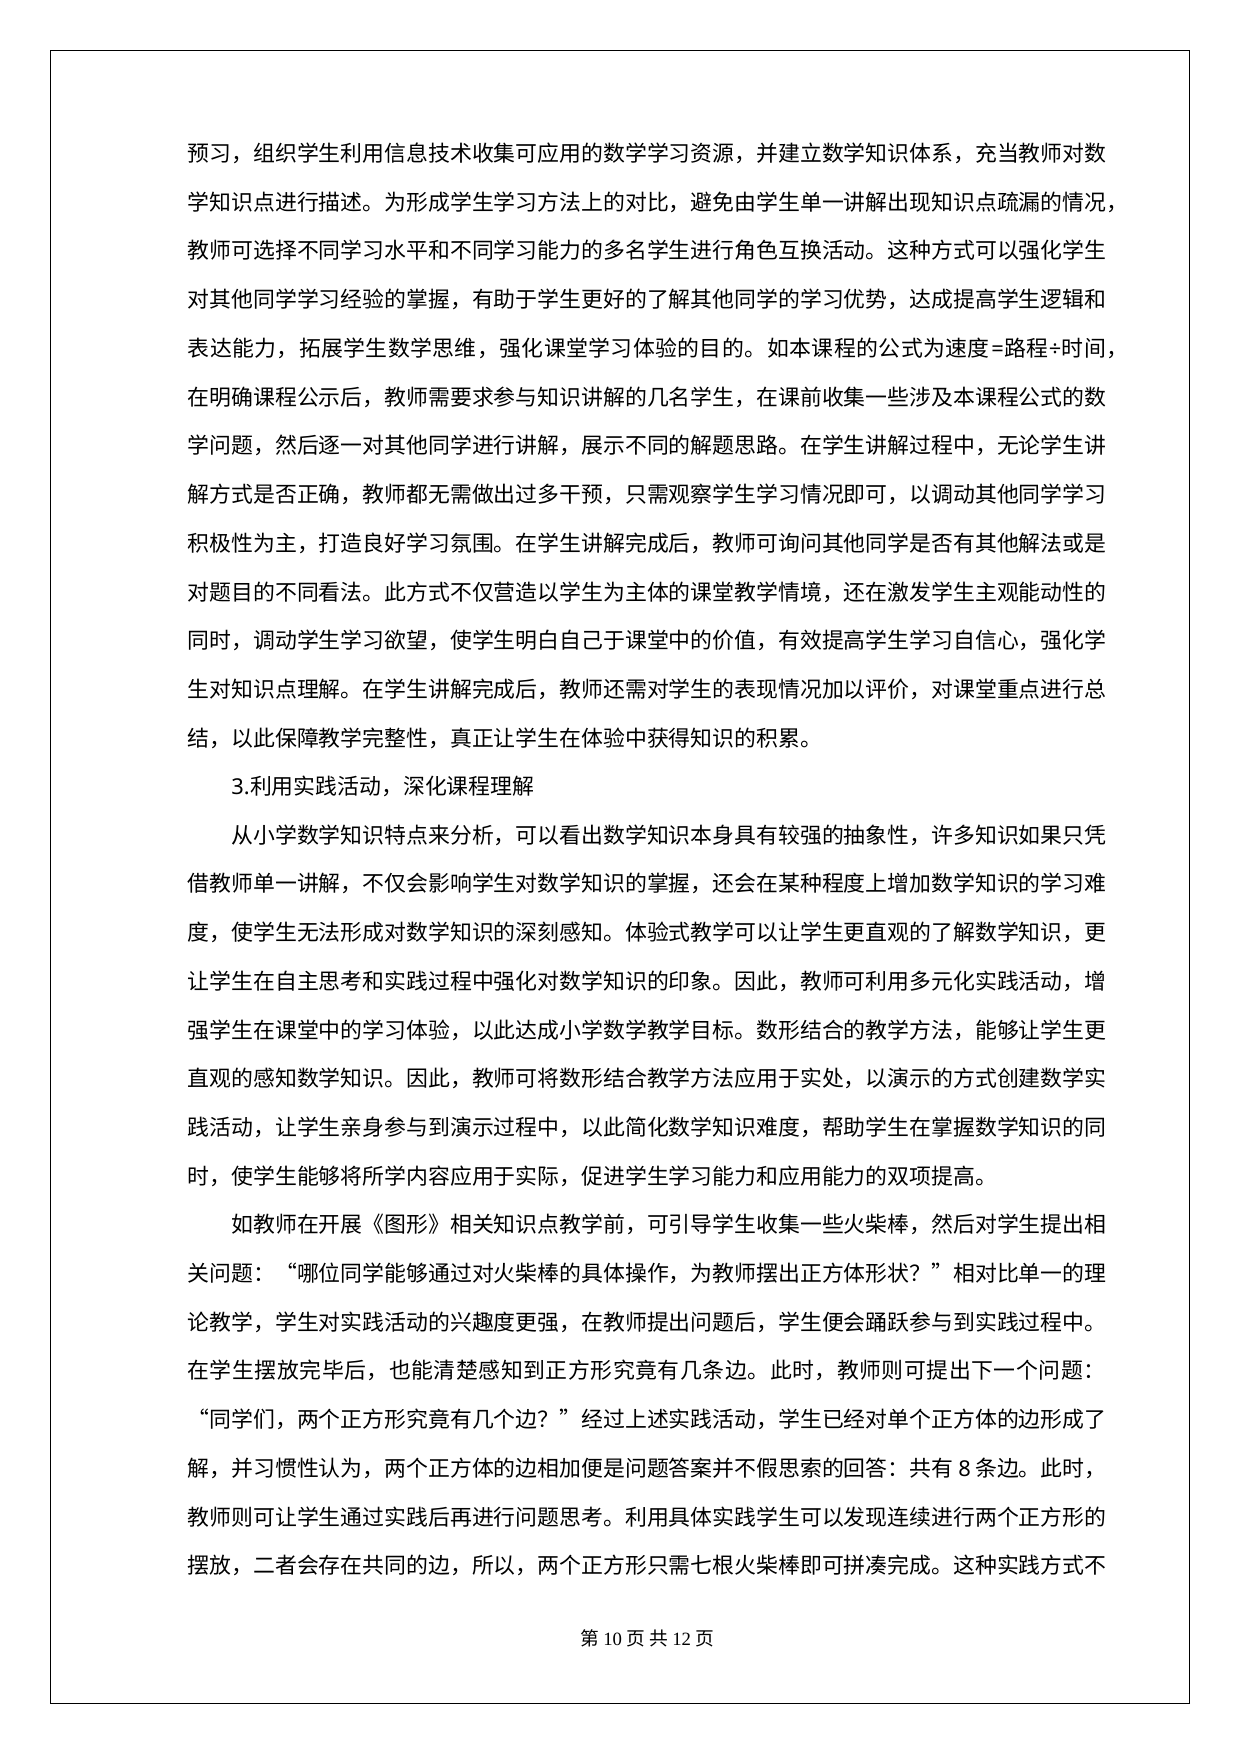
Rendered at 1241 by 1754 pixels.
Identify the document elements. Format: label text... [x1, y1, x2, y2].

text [187, 1207, 1106, 1581]
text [187, 136, 1106, 753]
text 从小学数学知识特点来分析，可以看出数学知识本身具有较强的抽象性，许多知识如果只凭借教师单一讲解，不仅会影响学生对数学知识的掌握，还会在某种程度上增加数学知识的学习难度，使学生无法形成对数学知识的深刻感知。体验式教学可以让学生更直观的了解数学知识，更让学生在自主思考和实践过程中强化对数学知识的印象。因此，教师可利用多元化实践活动，增强学生在课堂中的学习体验，以此达成小学数学教学目标。数形结合的教学方法，能够让学生更直观的感知数学知识。因此，教师可将数形结合教学方法应用于实处，以演示的方式创建数学实践活动，让学生亲身参与到演示过程中，以此简化数学知识难度，帮助学生在掌握数学知识的同时，使学生能够将所学内容应用于实际，促进学生学习能力和应用能力的双项提高。 [187, 817, 1106, 1191]
text 3.利用实践活动，深化课程理解 [187, 769, 1106, 801]
